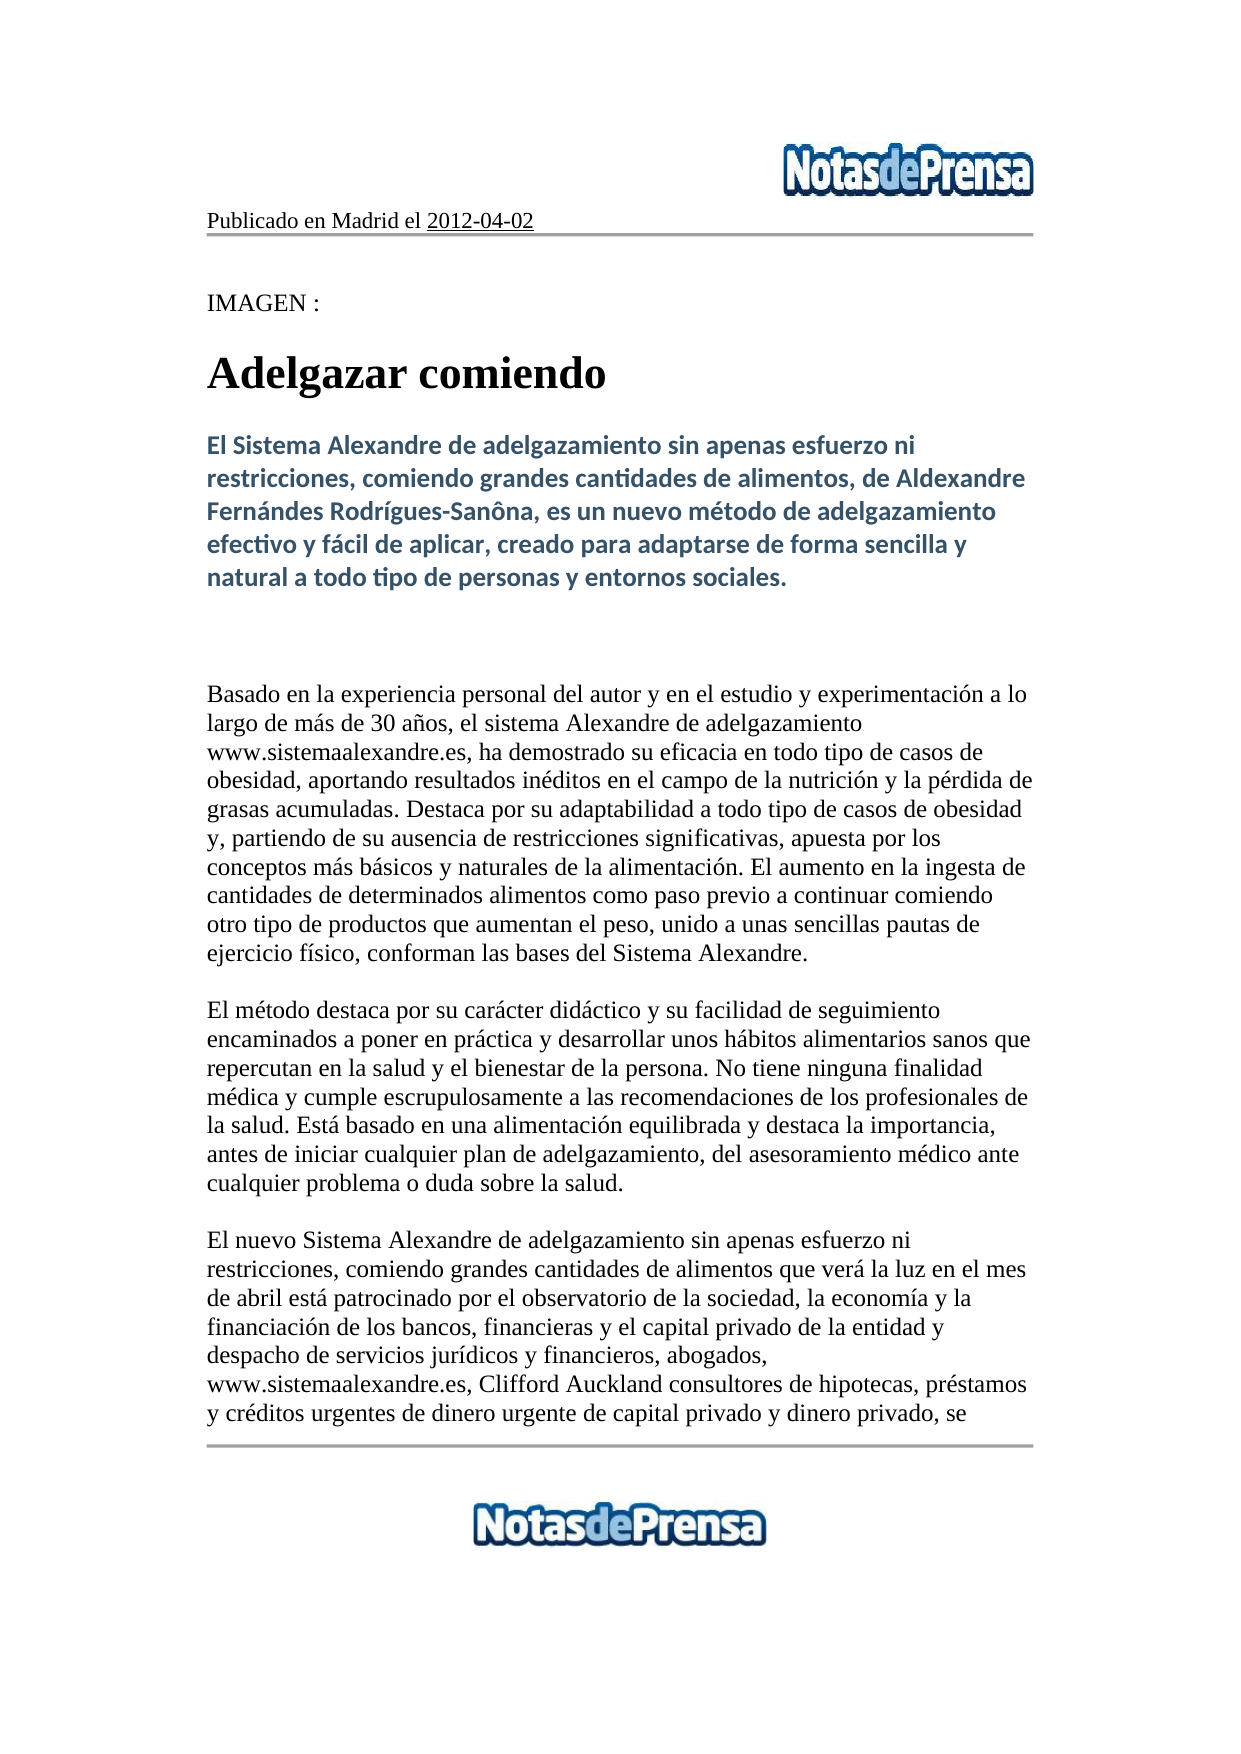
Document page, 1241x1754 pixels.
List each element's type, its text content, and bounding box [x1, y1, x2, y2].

text IMAGEN : [207, 288, 1033, 317]
subtitle El Sistema Alexandre de adelgazamiento sin apenas esfuerzo ni restricciones, comiendo grandes cantidades de alimentos, de Aldexandre Fernándes Rodrígues-Sanôna, es un nuevo método de adelgazamiento efectivo y fácil de aplicar, creado para adaptarse de forma sencilla y natural a todo tipo de personas y entornos sociales. [207, 428, 1033, 593]
picture [783, 142, 1034, 199]
subtitle Adelgazar comiendo [207, 346, 1033, 399]
picture [473, 1501, 767, 1548]
